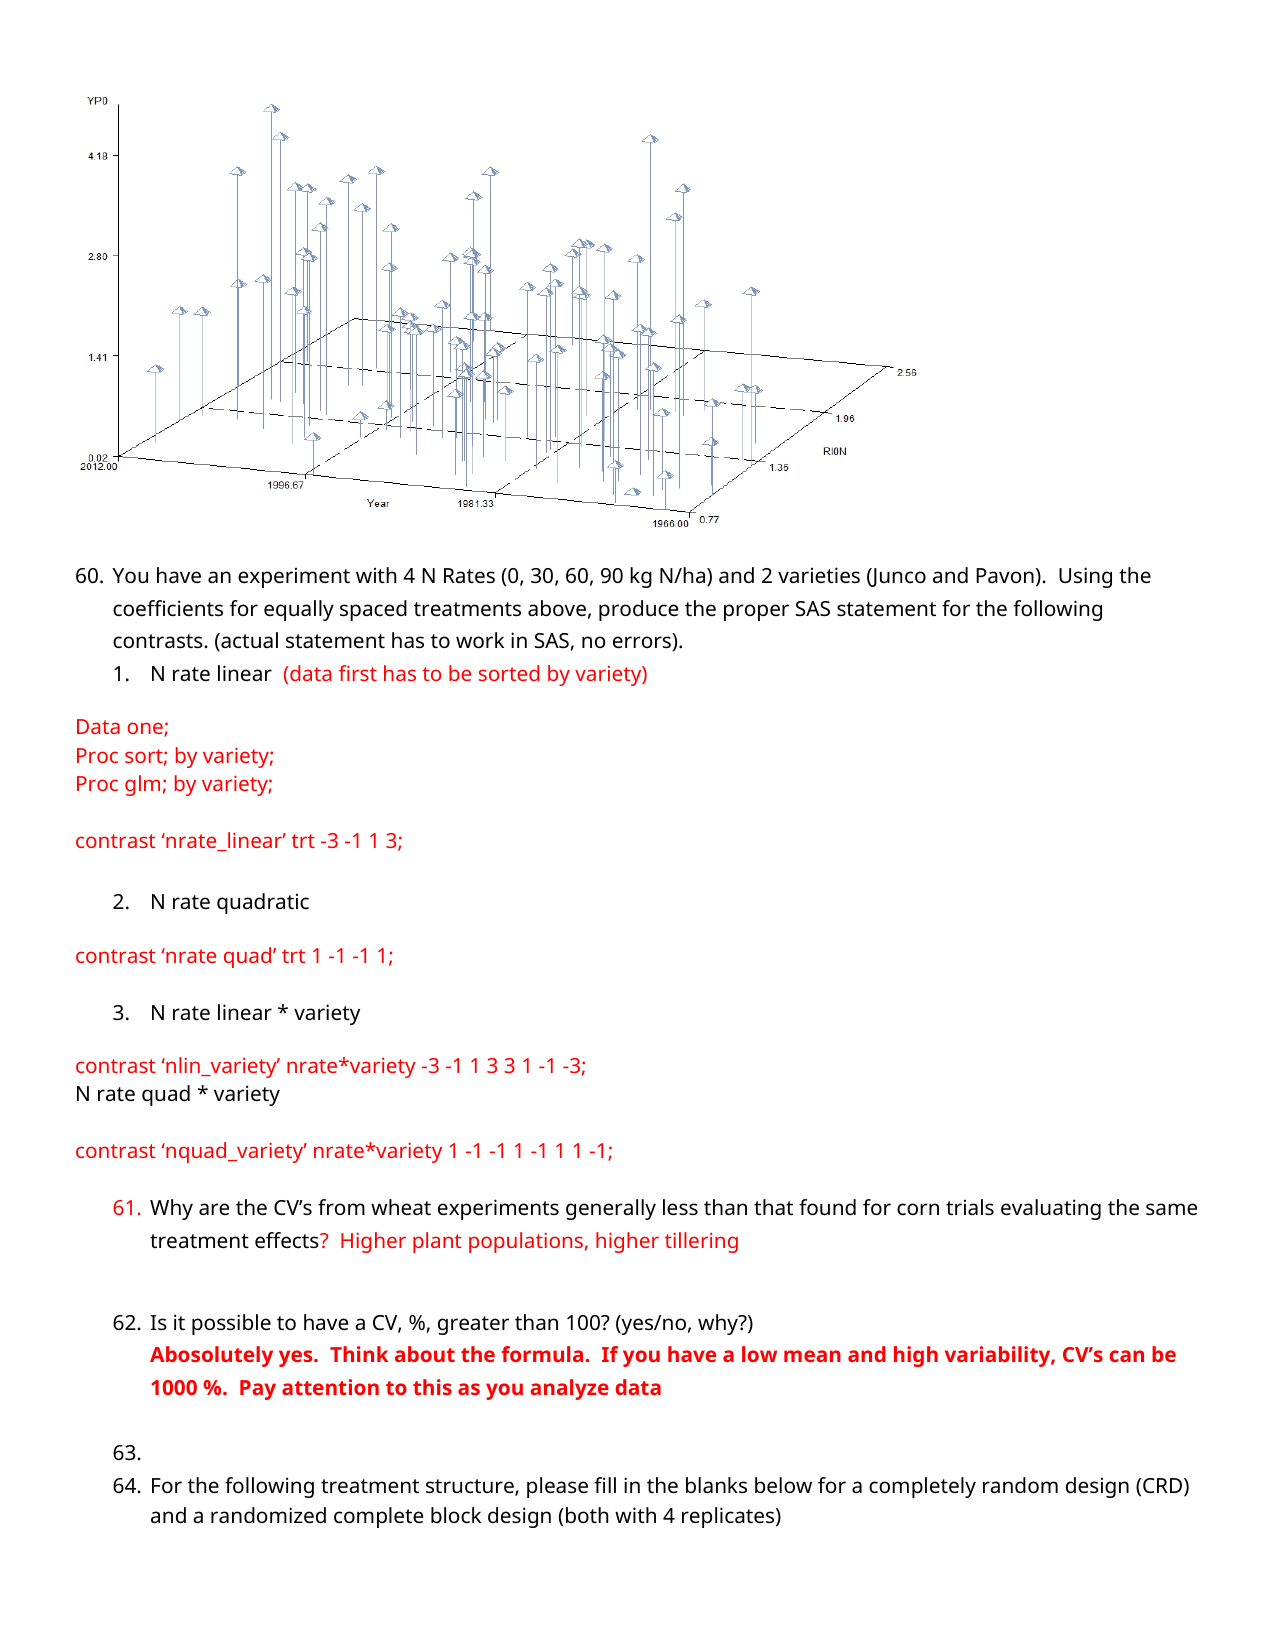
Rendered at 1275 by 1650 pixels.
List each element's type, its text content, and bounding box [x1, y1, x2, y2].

text Proc glm; by variety; [75, 769, 1200, 798]
list Is it possible to have a CV, %, greater than 100? (yes/no, why?) Abosolutely yes. Think about the formula. If you have a low mean and high variability, CV’s can be 1000 %. Pay attention to this as you analyze data [112, 1308, 1200, 1401]
list Why are the CV’s from wheat experiments generally less than that found for corn trials evaluating the same treatment effects? Higher plant populations, higher tillering [112, 1193, 1200, 1254]
text N rate quad * variety [75, 1079, 1200, 1108]
list N rate linear (data first has to be sorted by variety) [112, 659, 1200, 687]
text Proc sort; by variety; [75, 741, 1200, 769]
list You have an experiment with 4 N Rates (0, 30, 60, 90 kg N/ha) and 2 varieties (Junco and Pavon). Using the coefficients for equally spaced treatments above, produce the proper SAS statement for the following contrasts. (actual statement has to work in SAS, no errors). [75, 561, 1200, 655]
text contrast ‘nrate quad’ trt 1 -1 -1 1; [75, 941, 1200, 969]
text contrast ‘nlin_variety’ nrate*variety -3 -1 1 3 3 1 -1 -3; [75, 1051, 1200, 1079]
list N rate quadratic [112, 887, 1200, 916]
text contrast ‘nrate_linear’ trt -3 -1 1 3; [75, 826, 1200, 855]
text Data one; [75, 712, 1200, 741]
text contrast ‘nquad_variety’ nrate*variety 1 -1 -1 1 -1 1 1 -1; [75, 1136, 1200, 1165]
list N rate linear * variety [112, 998, 1200, 1026]
list For the following treatment structure, please fill in the blanks below for a completely random design (CRD) and a randomized complete block design (both with 4 replicates) [112, 1471, 1200, 1530]
picture [75, 75, 922, 533]
